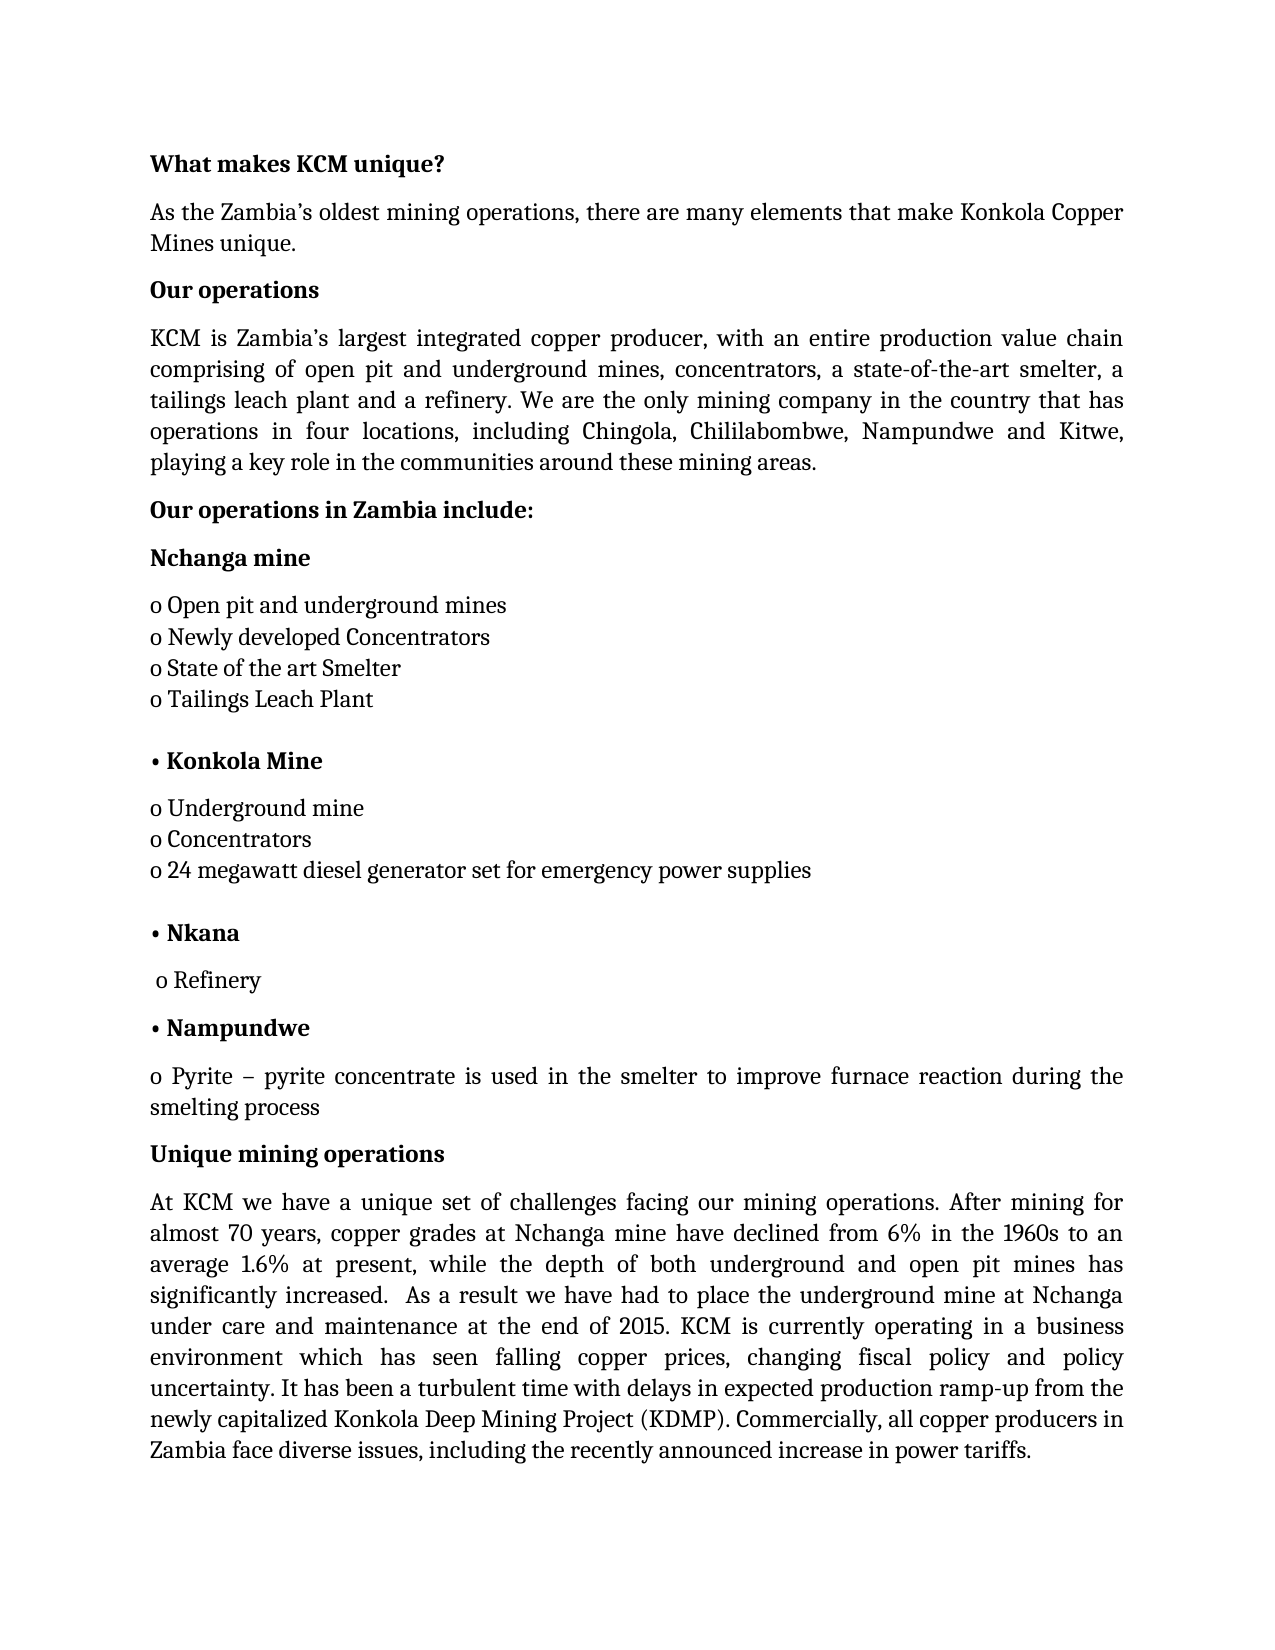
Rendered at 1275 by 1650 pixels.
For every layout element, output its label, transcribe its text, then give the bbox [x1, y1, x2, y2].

text o Underground mine [150, 794, 1125, 823]
text Unique mining operations [150, 1140, 1125, 1169]
text Our operations [150, 276, 1125, 305]
text o 24 megawatt diesel generator set for emergency power supplies [150, 856, 1125, 885]
text • Nkana [150, 918, 1125, 947]
text o State of the art Smelter [150, 653, 1125, 682]
text As the Zambia’s oldest mining operations, there are many elements that make Konkola Copper Mines unique. [150, 198, 1125, 257]
text o Refinery [150, 966, 1125, 995]
text o Concentrators [150, 825, 1125, 854]
text What makes KCM unique? [150, 150, 1125, 179]
text • Nampundwe [150, 1014, 1125, 1043]
text o Open pit and underground mines [150, 591, 1125, 620]
text o Tailings Leach Plant [150, 684, 1125, 713]
text • Konkola Mine [150, 747, 1125, 775]
text Our operations in Zambia include: [150, 496, 1125, 525]
text o Newly developed Concentrators [150, 622, 1125, 651]
text At KCM we have a unique set of challenges facing our mining operations. After mining for almost 70 years, copper grades at Nchanga mine have declined from 6% in the 1960s to an average 1.6% at present, while the depth of both underground and open pit mines has significantly increased. As a result we have had to place the underground mine at Nchanga under care and maintenance at the end of 2015. KCM is currently operating in a business environment which has seen falling copper prices, changing fiscal policy and policy uncertainty. It has been a turbulent time with delays in expected production ramp-up from the newly capitalized Konkola Deep Mining Project (KDMP). Commercially, all copper producers in Zambia face diverse issues, including the recently announced increase in power tariffs. [150, 1188, 1125, 1465]
text o Pyrite – pyrite concentrate is used in the smelter to improve furnace reaction during the smelting process [150, 1062, 1125, 1121]
text Nchanga mine [150, 544, 1125, 572]
text KCM is Zambia’s largest integrated copper producer, with an entire production value chain comprising of open pit and underground mines, concentrators, a state-of-the-art smelter, a tailings leach plant and a refinery. We are the only mining company in the country that has operations in four locations, including Chingola, Chililabombwe, Nampundwe and Kitwe, playing a key role in the communities around these mining areas. [150, 324, 1125, 477]
